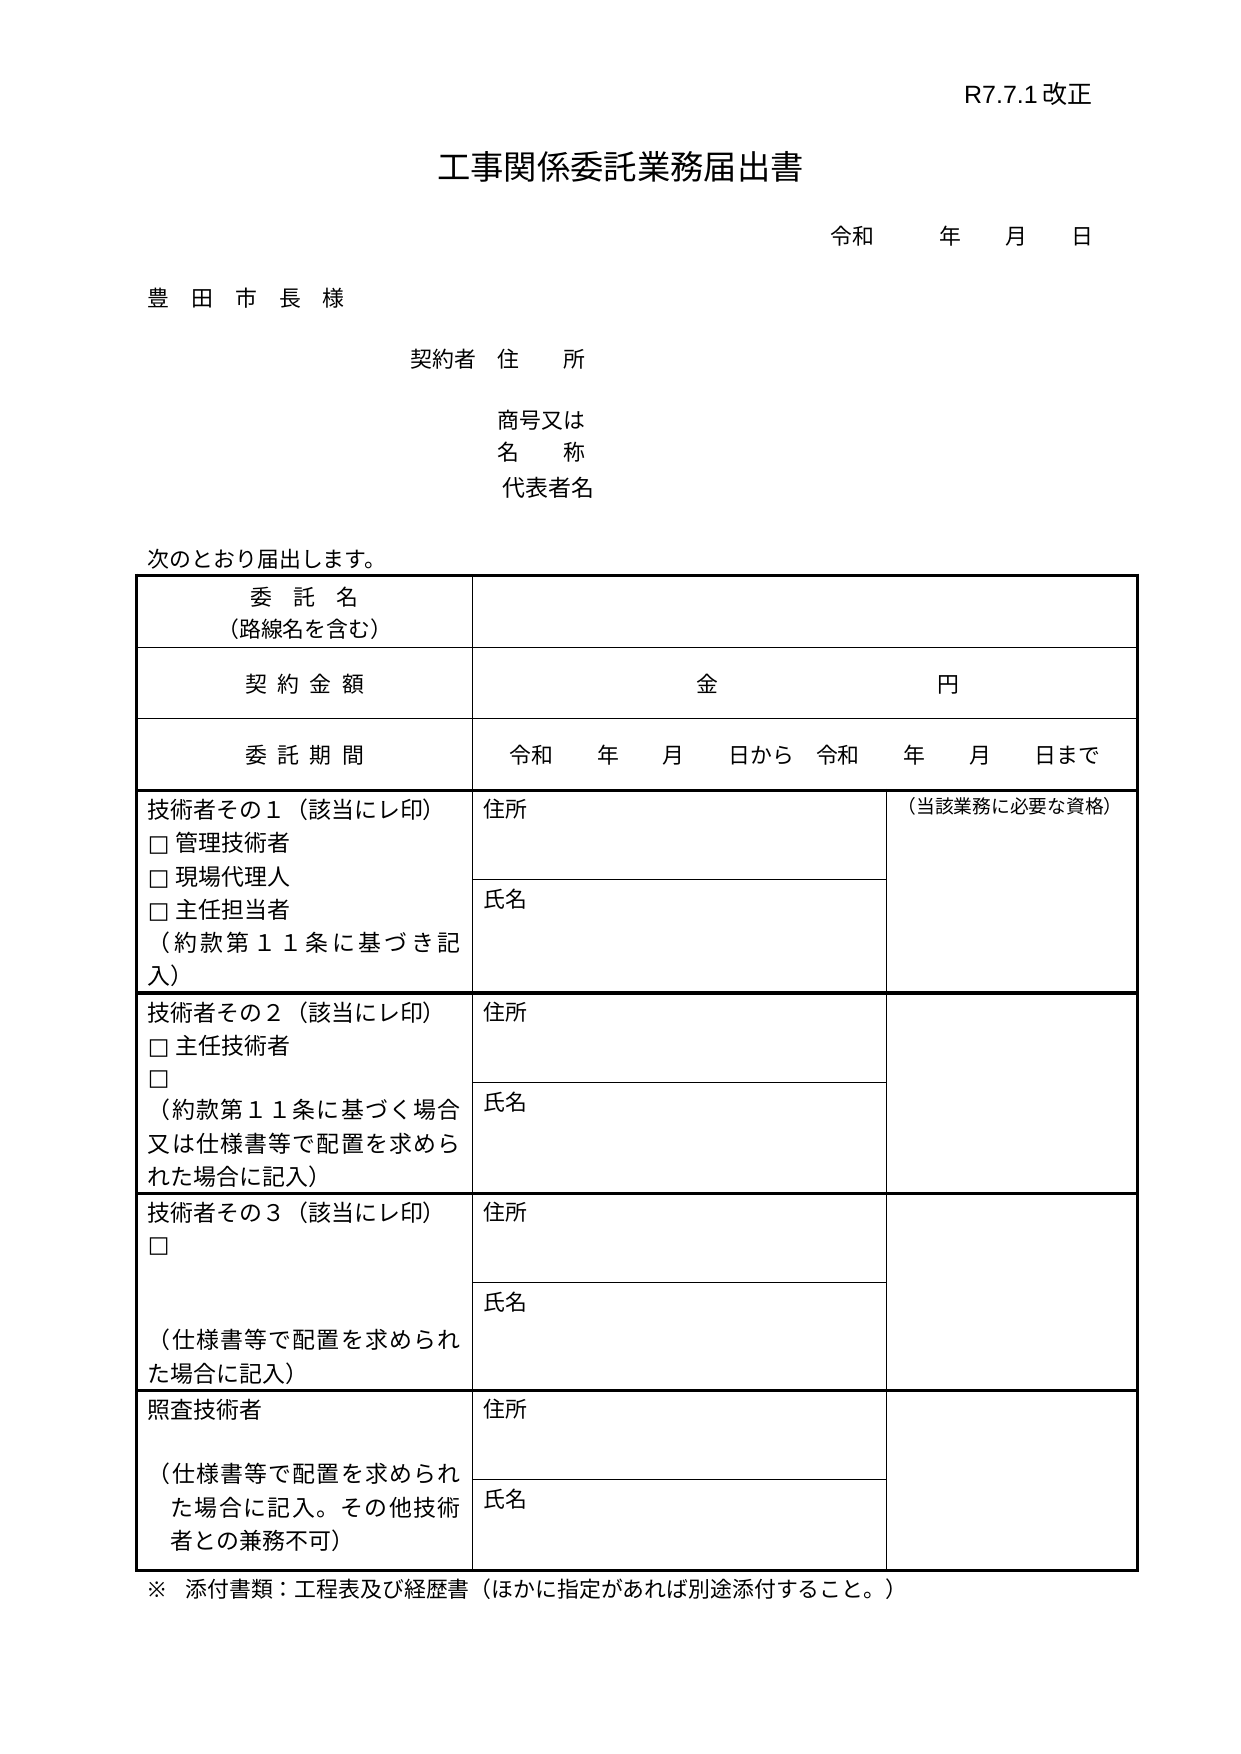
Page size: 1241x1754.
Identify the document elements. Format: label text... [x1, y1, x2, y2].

text 工事関係委託業務届出書 [148, 141, 1092, 189]
table_cell 氏名 [473, 1083, 886, 1192]
table_cell 技術者その３（該当にレ印） □ （仕様書等で配置を求められた場合に記入） [138, 1195, 472, 1389]
text 代表者名 [458, 467, 1092, 504]
table_cell 令和 年 月 日から 令和 年 月 日まで [473, 719, 1136, 789]
table_cell [887, 995, 1136, 1192]
table_cell 住所 [473, 792, 886, 879]
table_cell 氏名 [473, 1283, 886, 1389]
table_cell 氏名 [473, 880, 886, 991]
text 次のとおり届出します。 [148, 542, 1092, 573]
table_header 委託名 （路線名を含む） [138, 577, 472, 647]
table_cell [887, 1392, 1136, 1569]
list 添付書類：工程表及び経歴書（ほかに指定があれば別途添付すること。） [148, 1572, 1092, 1604]
table_cell 金 円 [473, 648, 1136, 718]
table_cell 住所 [473, 1392, 886, 1479]
text 契約者 住 所 [410, 342, 1092, 374]
table_cell 契約金額 [138, 648, 472, 718]
table_cell [887, 1195, 1136, 1389]
table_cell 住所 [473, 995, 886, 1082]
table_cell 住所 [473, 1195, 886, 1282]
table_cell 照査技術者 （仕様書等で配置を求められた場合に記入。その他技術者との兼務不可） [138, 1392, 472, 1569]
text 名 称 [454, 435, 1092, 467]
text 豊 田 市 長 様 [148, 281, 1092, 312]
table_cell 氏名 [473, 1480, 886, 1569]
table_cell 技術者その２（該当にレ印） □ 主任技術者 □ （約款第１１条に基づく場合又は仕様書等で配置を求められた場合に記入） [138, 995, 472, 1192]
table_cell 委託期間 [138, 719, 472, 789]
table_cell 技術者その１（該当にレ印） □ 管理技術者 □ 現場代理人 □ 主任担当者 （約款第１１条に基づき記入） [138, 792, 472, 991]
table_header [473, 577, 1136, 647]
text 令和 年 月 日 [148, 219, 1092, 251]
table_cell （当該業務に必要な資格） [887, 792, 1136, 991]
text 商号又は [454, 403, 1092, 435]
